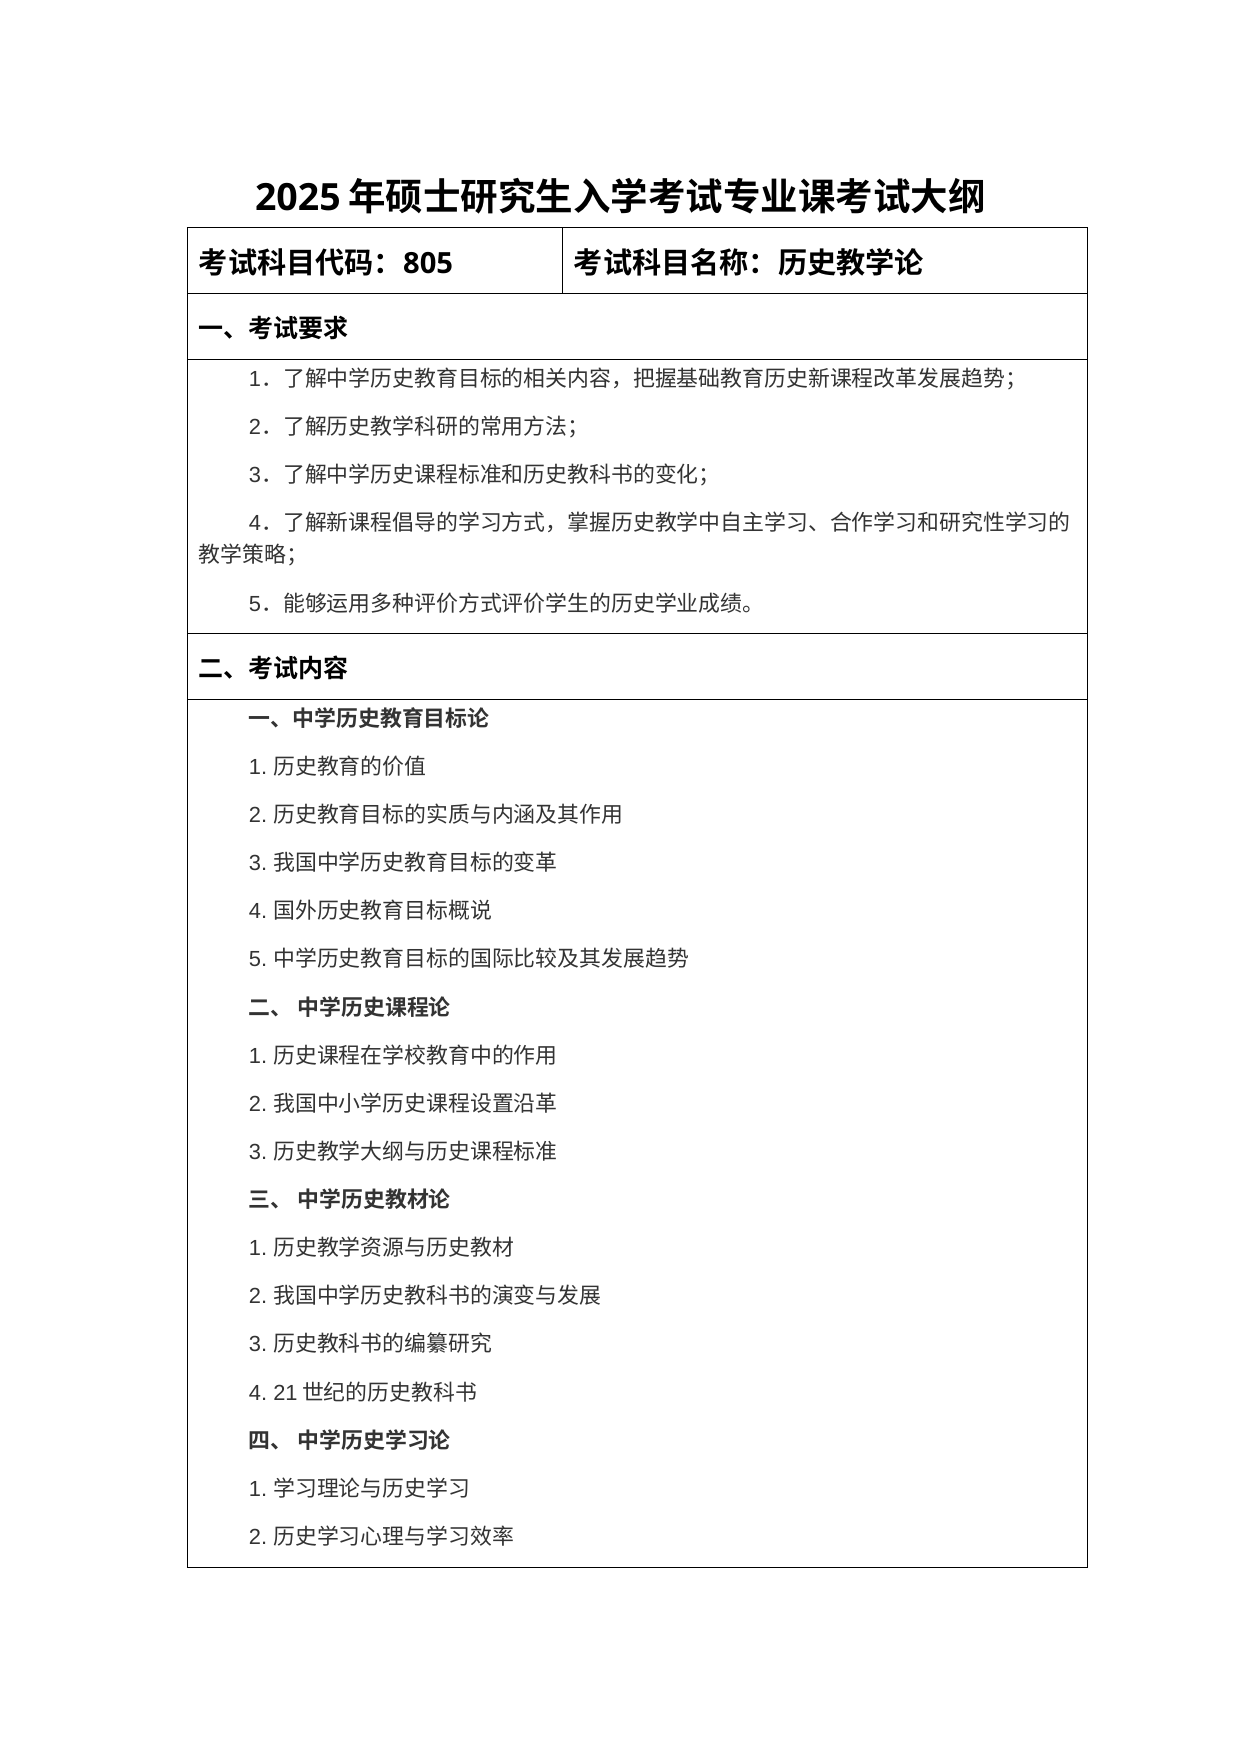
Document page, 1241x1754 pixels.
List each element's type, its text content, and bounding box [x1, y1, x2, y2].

text 2025年硕士研究生入学考试专业课考试大纲 [187, 162, 1053, 227]
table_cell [188, 700, 1087, 1567]
table_header 考试科目名称：历史教学论 [563, 228, 1087, 293]
table_cell 二、考试内容 [188, 634, 1087, 699]
table_cell 1．了解中学历史教育目标的相关内容，把握基础教育历史新课程改革发展趋势； 2．了解历史教学科研的常用方法； 3．了解中学历史课程标准和历史教科书的变化； 4．了解新课程倡导的学习方式，掌握历史教学中自主学习、合作学习和研究性学习的教学策略； 5．能够运用多种评价方式评价学生的历史学业成绩。 [188, 360, 1087, 633]
table_header 考试科目代码：805 [188, 228, 562, 293]
table_cell 一、考试要求 [188, 294, 1087, 359]
